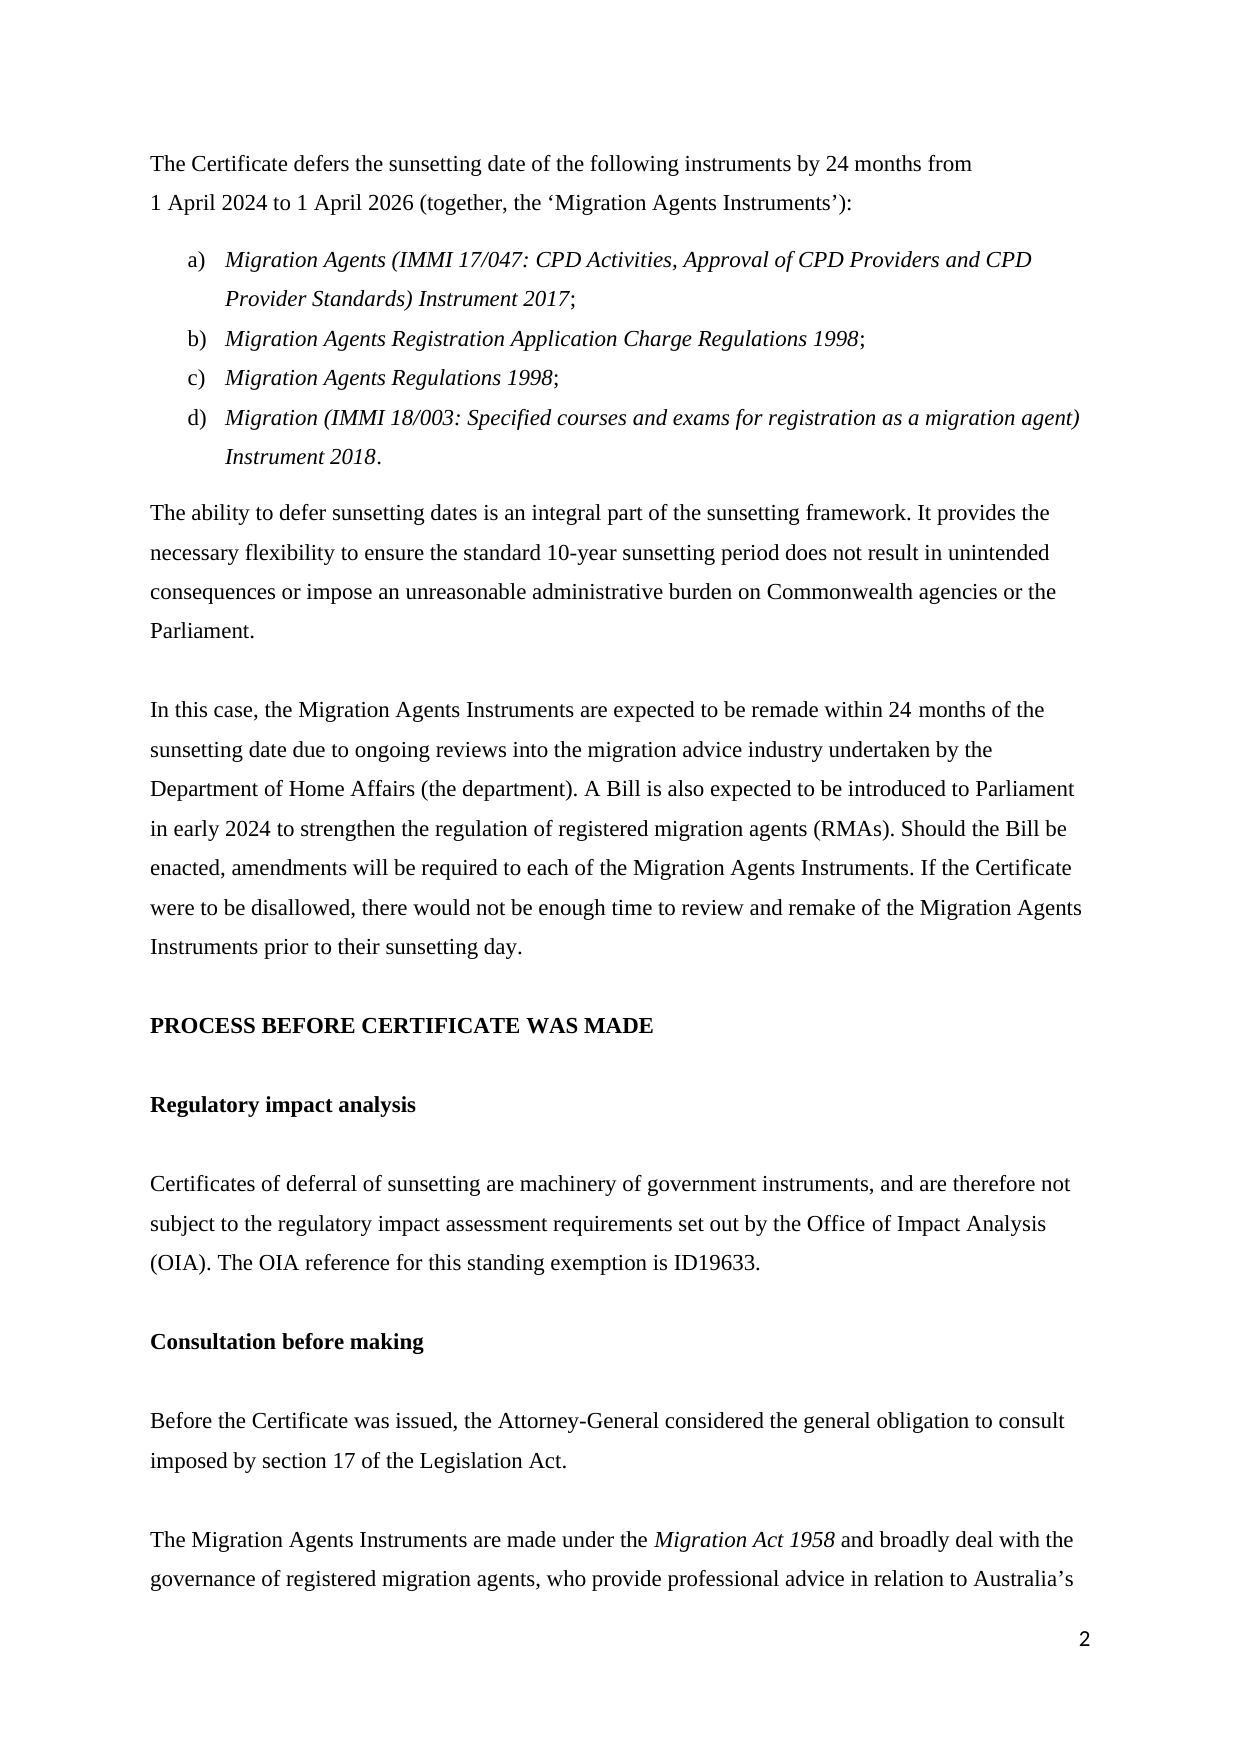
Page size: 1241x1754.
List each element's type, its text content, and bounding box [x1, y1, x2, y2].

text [150, 1526, 1090, 1591]
list Migration Agents Registration Application Charge Regulations 1998; [187, 324, 1090, 351]
text Regulatory impact analysis [150, 1091, 1090, 1118]
list Migration Agents Regulations 1998; [187, 364, 1090, 390]
text The ability to defer sunsetting dates is an integral part of the sunsetting framework. It provides the necessary flexibility to ensure the standard 10-year sunsetting period does not result in unintended consequences or impose an unreasonable administrative burden on Commonwealth agencies or the Parliament. [150, 499, 1090, 644]
list Migration (IMMI 18/003: Specified courses and exams for registration as a migration agent) Instrument 2018. [187, 403, 1090, 469]
text Before the Certificate was issued, the Attorney-General considered the general obligation to consult imposed by section 17 of the Legislation Act. [150, 1407, 1090, 1473]
text PROCESS BEFORE CERTIFICATE WAS MADE [150, 1012, 1090, 1039]
list Migration Agents (IMMI 17/047: CPD Activities, Approval of CPD Providers and CPD Provider Standards) Instrument 2017; [187, 246, 1090, 311]
text Certificates of deferral of sunsetting are machinery of government instruments, and are therefore not subject to the regulatory impact assessment requirements set out by the Office of Impact Analysis (OIA). The OIA reference for this standing exemption is ID19633. [150, 1170, 1090, 1276]
text Consultation before making [150, 1328, 1090, 1354]
text In this case, the Migration Agents Instruments are expected to be remade within 24 months of the sunsetting date due to ongoing reviews into the migration advice industry undertaken by the Department of Home Affairs (the department). A Bill is also expected to be introduced to Parliament in early 2024 to strengthen the regulation of registered migration agents (RMAs). Should the Bill be enacted, amendments will be required to each of the Migration Agents Instruments. If the Certificate were to be disallowed, there would not be enough time to review and remake of the Migration Agents Instruments prior to their sunsetting day. [150, 697, 1090, 960]
text The Certificate defers the sunsetting date of the following instruments by 24 months from 1 April 2024 to 1 April 2026 (together, the ‘Migration Agents Instruments’): [150, 150, 1090, 216]
